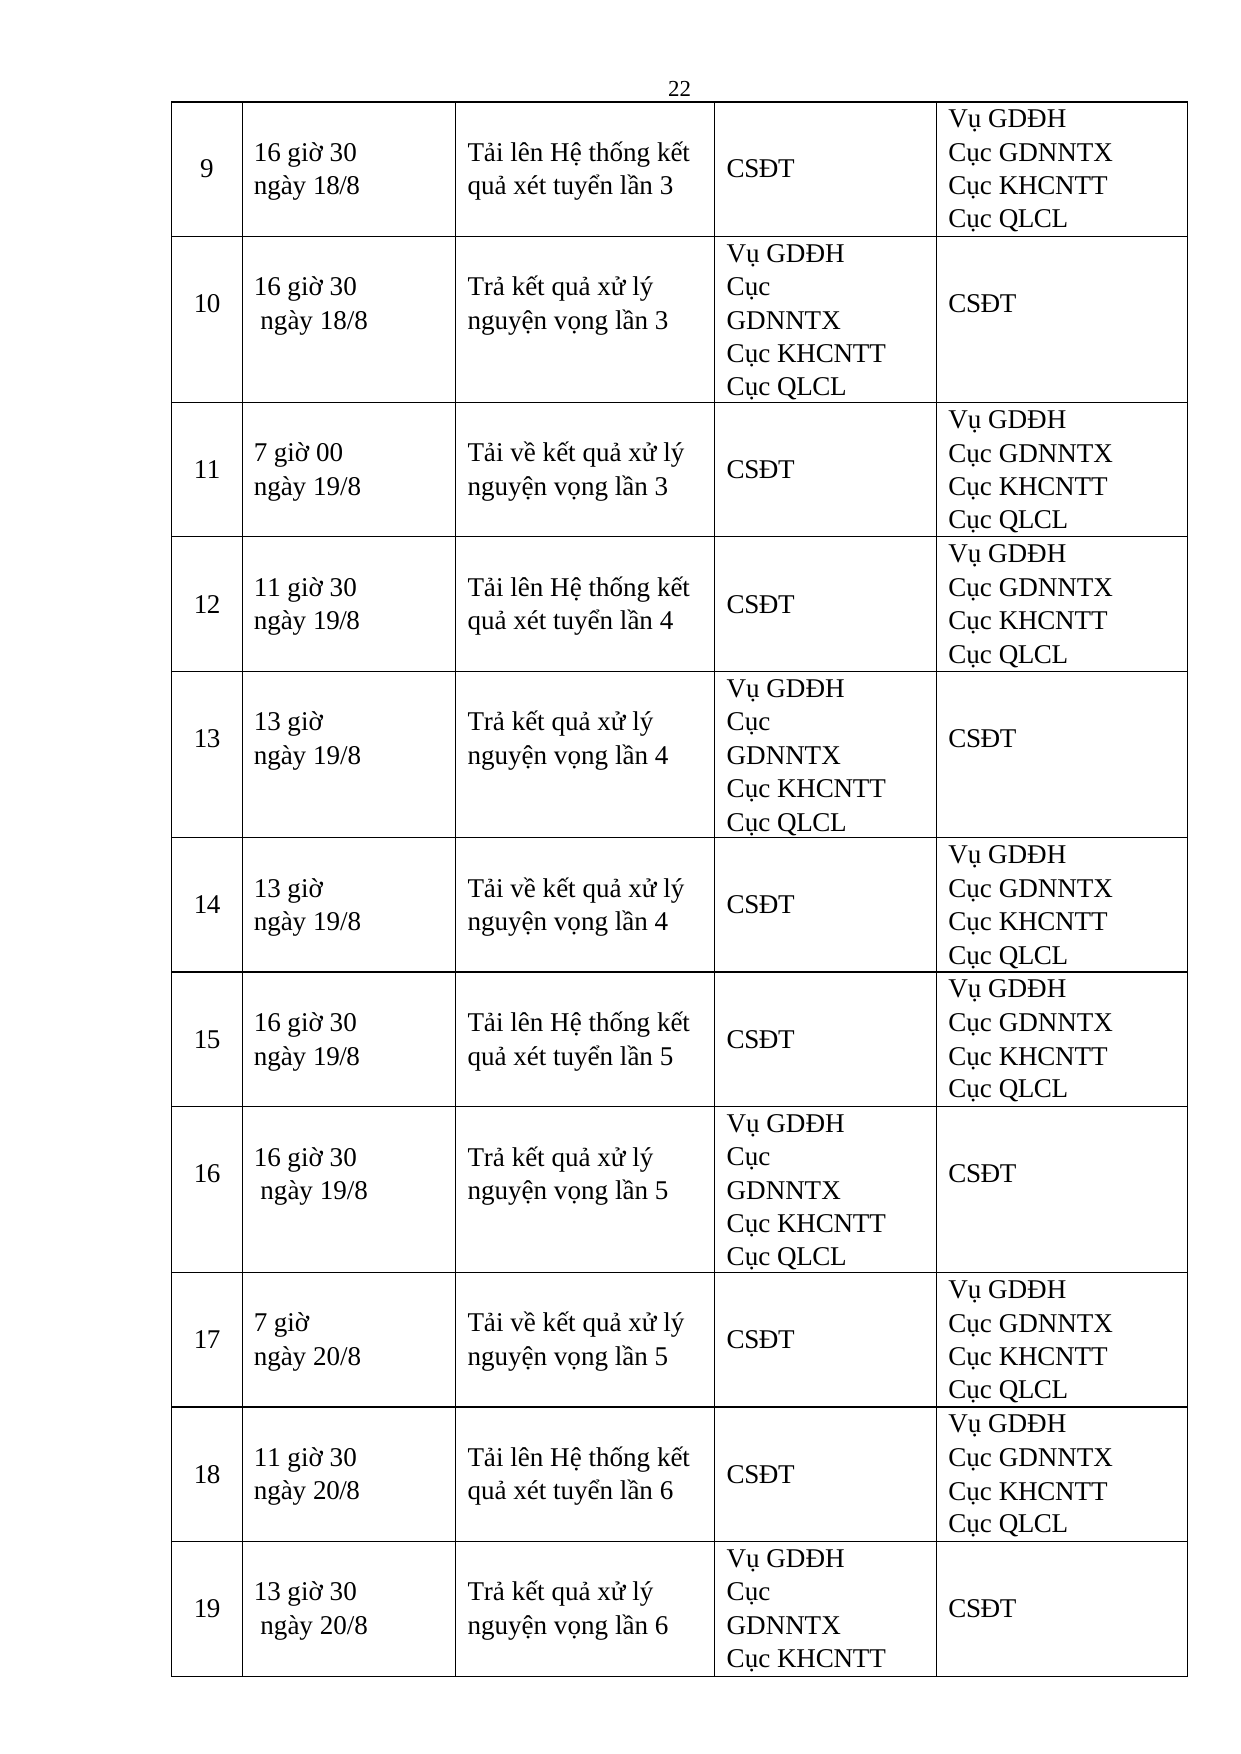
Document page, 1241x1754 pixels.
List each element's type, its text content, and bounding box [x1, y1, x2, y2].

table_cell 17 [172, 1273, 242, 1406]
table_cell CSĐT [715, 1273, 936, 1406]
table_cell CSĐT [937, 1542, 1187, 1676]
table_cell 13 giờ ngày 19/8 [243, 672, 455, 837]
table_cell Tải về kết quả xử lý nguyện vọng lần 3 [456, 403, 714, 536]
table_cell CSĐT [715, 973, 936, 1106]
table_header 9 [172, 103, 242, 236]
table_cell Tải lên Hệ thống kết quả xét tuyển lần 5 [456, 973, 714, 1106]
table_cell Vụ GDĐH Cục GDNNTX Cục KHCNTT Cục QLCL [715, 672, 936, 837]
table_cell Tải về kết quả xử lý nguyện vọng lần 4 [456, 838, 714, 971]
table_cell Trả kết quả xử lý nguyện vọng lần 5 [456, 1107, 714, 1272]
table_cell 13 [172, 672, 242, 837]
table_cell 7 giờ ngày 20/8 [243, 1273, 455, 1406]
table_cell 7 giờ 00 ngày 19/8 [243, 403, 455, 536]
table_cell Trả kết quả xử lý nguyện vọng lần 4 [456, 672, 714, 837]
table_cell 16 giờ 30 ngày 18/8 [243, 237, 455, 402]
table_cell Vụ GDĐH Cục GDNNTX Cục KHCNTT Cục QLCL [937, 1408, 1187, 1541]
table_cell Tải lên Hệ thống kết quả xét tuyển lần 6 [456, 1408, 714, 1541]
table_cell Vụ GDĐH Cục GDNNTX Cục KHCNTT Cục QLCL [937, 537, 1187, 671]
table_cell Vụ GDĐH Cục GDNNTX Cục KHCNTT Cục QLCL [715, 1107, 936, 1272]
table_cell Vụ GDĐH Cục GDNNTX Cục KHCNTT Cục QLCL [937, 838, 1187, 971]
table_cell 16 giờ 30 ngày 19/8 [243, 973, 455, 1106]
table_cell 11 giờ 30 ngày 19/8 [243, 537, 455, 671]
table_cell CSĐT [715, 1408, 936, 1541]
table_cell 18 [172, 1408, 242, 1541]
table_cell CSĐT [937, 1107, 1187, 1272]
table_cell Vụ GDĐH Cục GDNNTX Cục KHCNTT Cục QLCL [937, 403, 1187, 536]
table_cell CSĐT [715, 838, 936, 971]
table_cell 16 giờ 30 ngày 19/8 [243, 1107, 455, 1272]
table_cell 12 [172, 537, 242, 671]
table_cell 10 [172, 237, 242, 402]
table_cell Vụ GDĐH Cục GDNNTX Cục KHCNTT Cục QLCL [937, 1273, 1187, 1406]
table_header Tải lên Hệ thống kết quả xét tuyển lần 3 [456, 103, 714, 236]
table_cell Vụ GDĐH Cục GDNNTX Cục KHCNTT Cục QLCL [715, 237, 936, 402]
table_cell CSĐT [937, 672, 1187, 837]
table_cell 13 giờ 30 ngày 20/8 [243, 1542, 455, 1676]
table_cell Tải về kết quả xử lý nguyện vọng lần 5 [456, 1273, 714, 1406]
table_cell 16 [172, 1107, 242, 1272]
table_cell Vụ GDĐH Cục GDNNTX Cục KHCNTT Cục QLCL [937, 973, 1187, 1106]
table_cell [715, 1542, 936, 1676]
table_cell CSĐT [715, 403, 936, 536]
table_header 16 giờ 30 ngày 18/8 [243, 103, 455, 236]
table_cell 13 giờ ngày 19/8 [243, 838, 455, 971]
table_header CSĐT [715, 103, 936, 236]
table_cell CSĐT [715, 537, 936, 671]
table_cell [456, 1542, 714, 1676]
table_cell 11 [172, 403, 242, 536]
table_cell CSĐT [937, 237, 1187, 402]
table_cell 11 giờ 30 ngày 20/8 [243, 1408, 455, 1541]
table_cell Trả kết quả xử lý nguyện vọng lần 3 [456, 237, 714, 402]
table_cell 15 [172, 973, 242, 1106]
table_cell 14 [172, 838, 242, 971]
table_cell 19 [172, 1542, 242, 1676]
table_header Vụ GDĐH Cục GDNNTX Cục KHCNTT Cục QLCL [937, 103, 1187, 236]
table_cell Tải lên Hệ thống kết quả xét tuyển lần 4 [456, 537, 714, 671]
